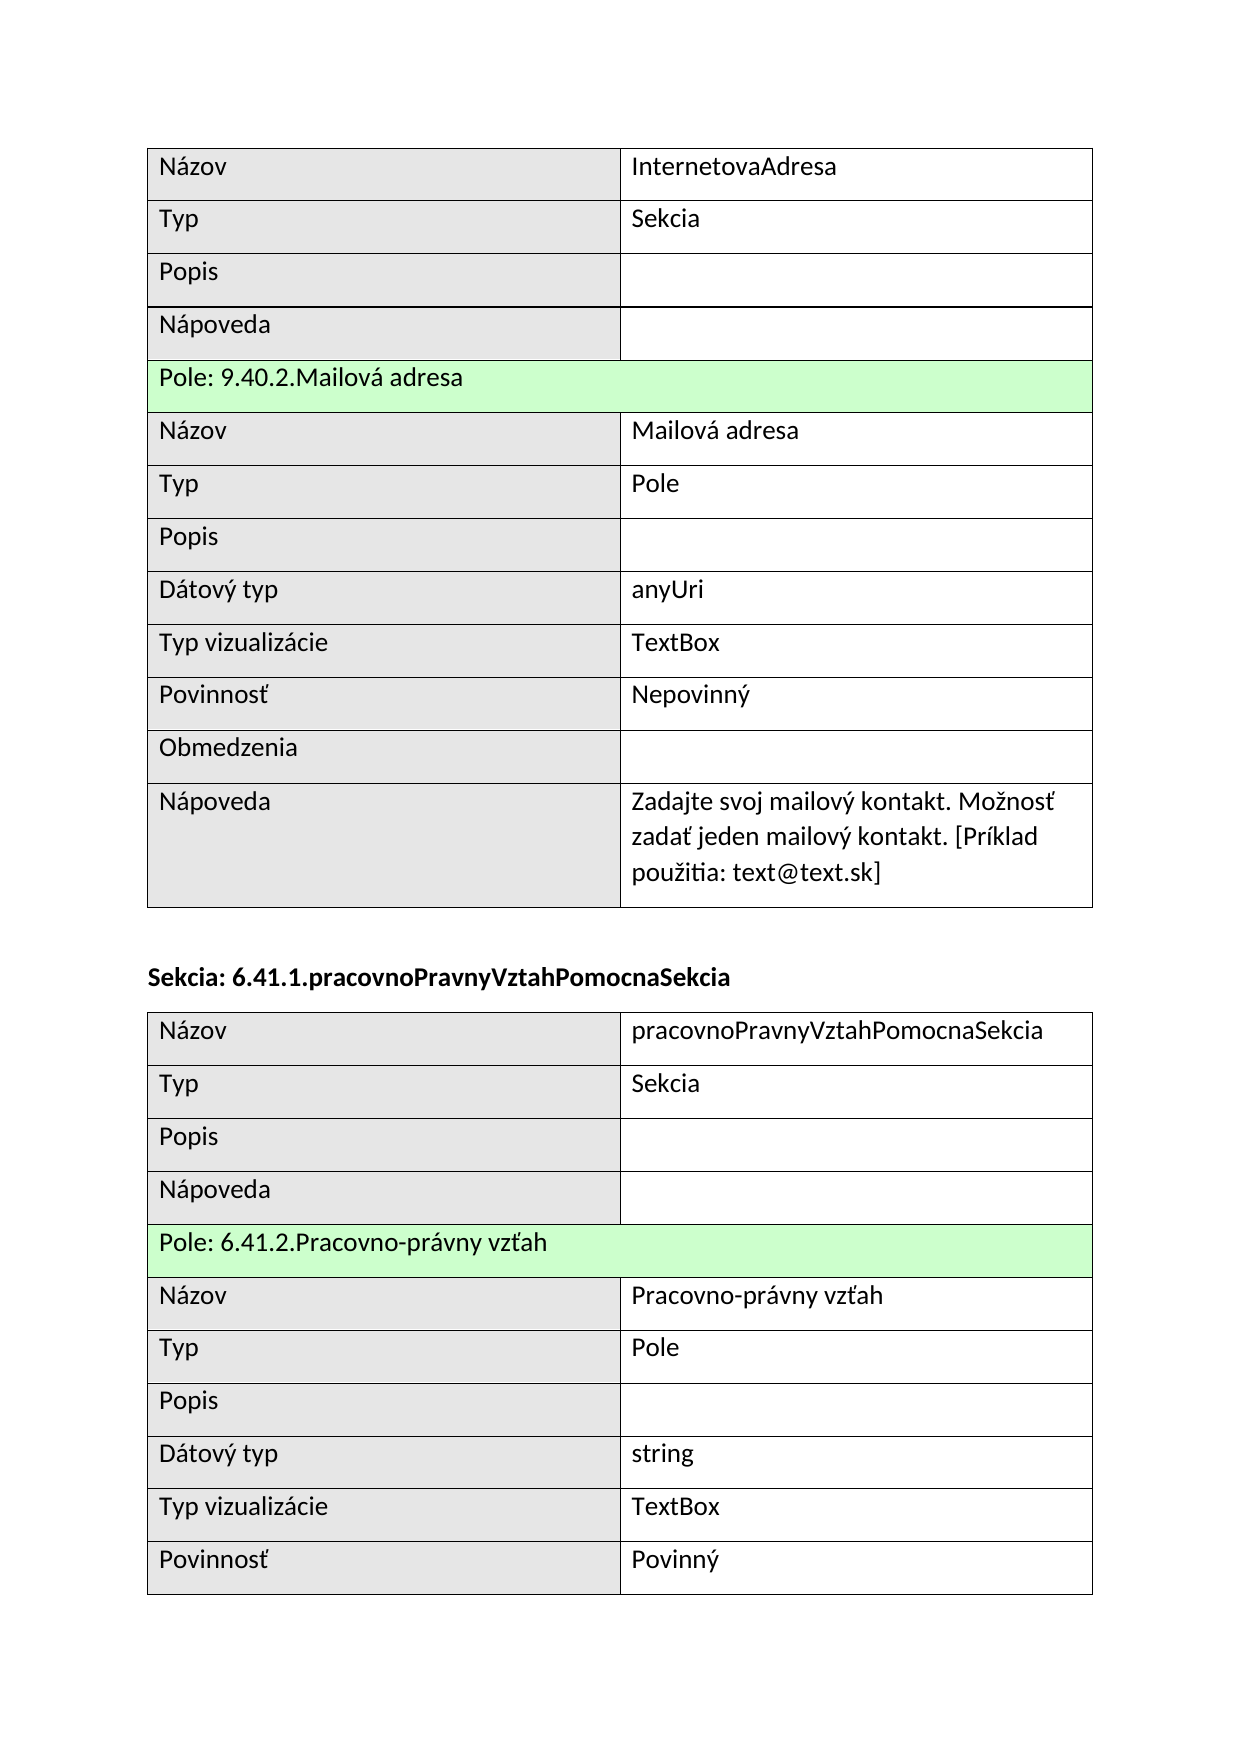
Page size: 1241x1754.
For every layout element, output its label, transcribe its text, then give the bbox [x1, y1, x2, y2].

table_cell Typ [148, 466, 620, 518]
table_cell Popis [148, 254, 620, 306]
text Sekcia: 6.41.1.pracovnoPravnyVztahPomocnaSekcia [148, 960, 1093, 993]
table_cell Názov [148, 1278, 620, 1329]
table_cell Typ [148, 201, 620, 253]
table_cell [621, 1384, 1092, 1436]
table_cell Zadajte svoj mailový kontakt. Možnosť zadať jeden mailový kontakt. [Príklad použitia: text@text.sk] [621, 784, 1092, 907]
table_cell Popis [148, 1384, 620, 1436]
table_cell Povinnosť [148, 678, 620, 729]
table_cell Sekcia [621, 1066, 1092, 1118]
table_cell Pole: 9.40.2.Mailová adresa [148, 361, 1092, 412]
table_cell Obmedzenia [148, 731, 620, 783]
table_cell Pole [621, 466, 1092, 518]
table_cell anyUri [621, 572, 1092, 624]
table_cell Typ [148, 1066, 620, 1118]
table_cell Sekcia [621, 201, 1092, 253]
table_cell Názov [148, 413, 620, 465]
table_cell string [621, 1437, 1092, 1488]
table_cell Typ vizualizácie [148, 1489, 620, 1541]
table_cell TextBox [621, 1489, 1092, 1541]
table_cell Nápoveda [148, 1172, 620, 1224]
table_cell Povinný [621, 1542, 1092, 1594]
table_cell Nápoveda [148, 308, 620, 359]
table_cell Typ vizualizácie [148, 625, 620, 677]
table_cell Typ [148, 1331, 620, 1382]
table_cell Nepovinný [621, 678, 1092, 729]
table_cell Nápoveda [148, 784, 620, 907]
table_cell Pole [621, 1331, 1092, 1382]
table_cell [621, 731, 1092, 783]
table_cell [621, 254, 1092, 306]
table_header Názov [148, 149, 620, 200]
table_cell [621, 1172, 1092, 1224]
table_cell [621, 519, 1092, 571]
table_header InternetovaAdresa [621, 149, 1092, 200]
table_cell Popis [148, 1119, 620, 1171]
table_header Názov [148, 1013, 620, 1065]
table_cell Dátový typ [148, 1437, 620, 1488]
table_cell Pracovno-právny vzťah [621, 1278, 1092, 1329]
table_cell Povinnosť [148, 1542, 620, 1594]
table_header pracovnoPravnyVztahPomocnaSekcia [621, 1013, 1092, 1065]
table_cell Dátový typ [148, 572, 620, 624]
table_cell [621, 1119, 1092, 1171]
table_cell Popis [148, 519, 620, 571]
table_cell Mailová adresa [621, 413, 1092, 465]
table_cell Pole: 6.41.2.Pracovno-právny vzťah [148, 1225, 1092, 1277]
table_cell TextBox [621, 625, 1092, 677]
table_cell [621, 308, 1092, 359]
